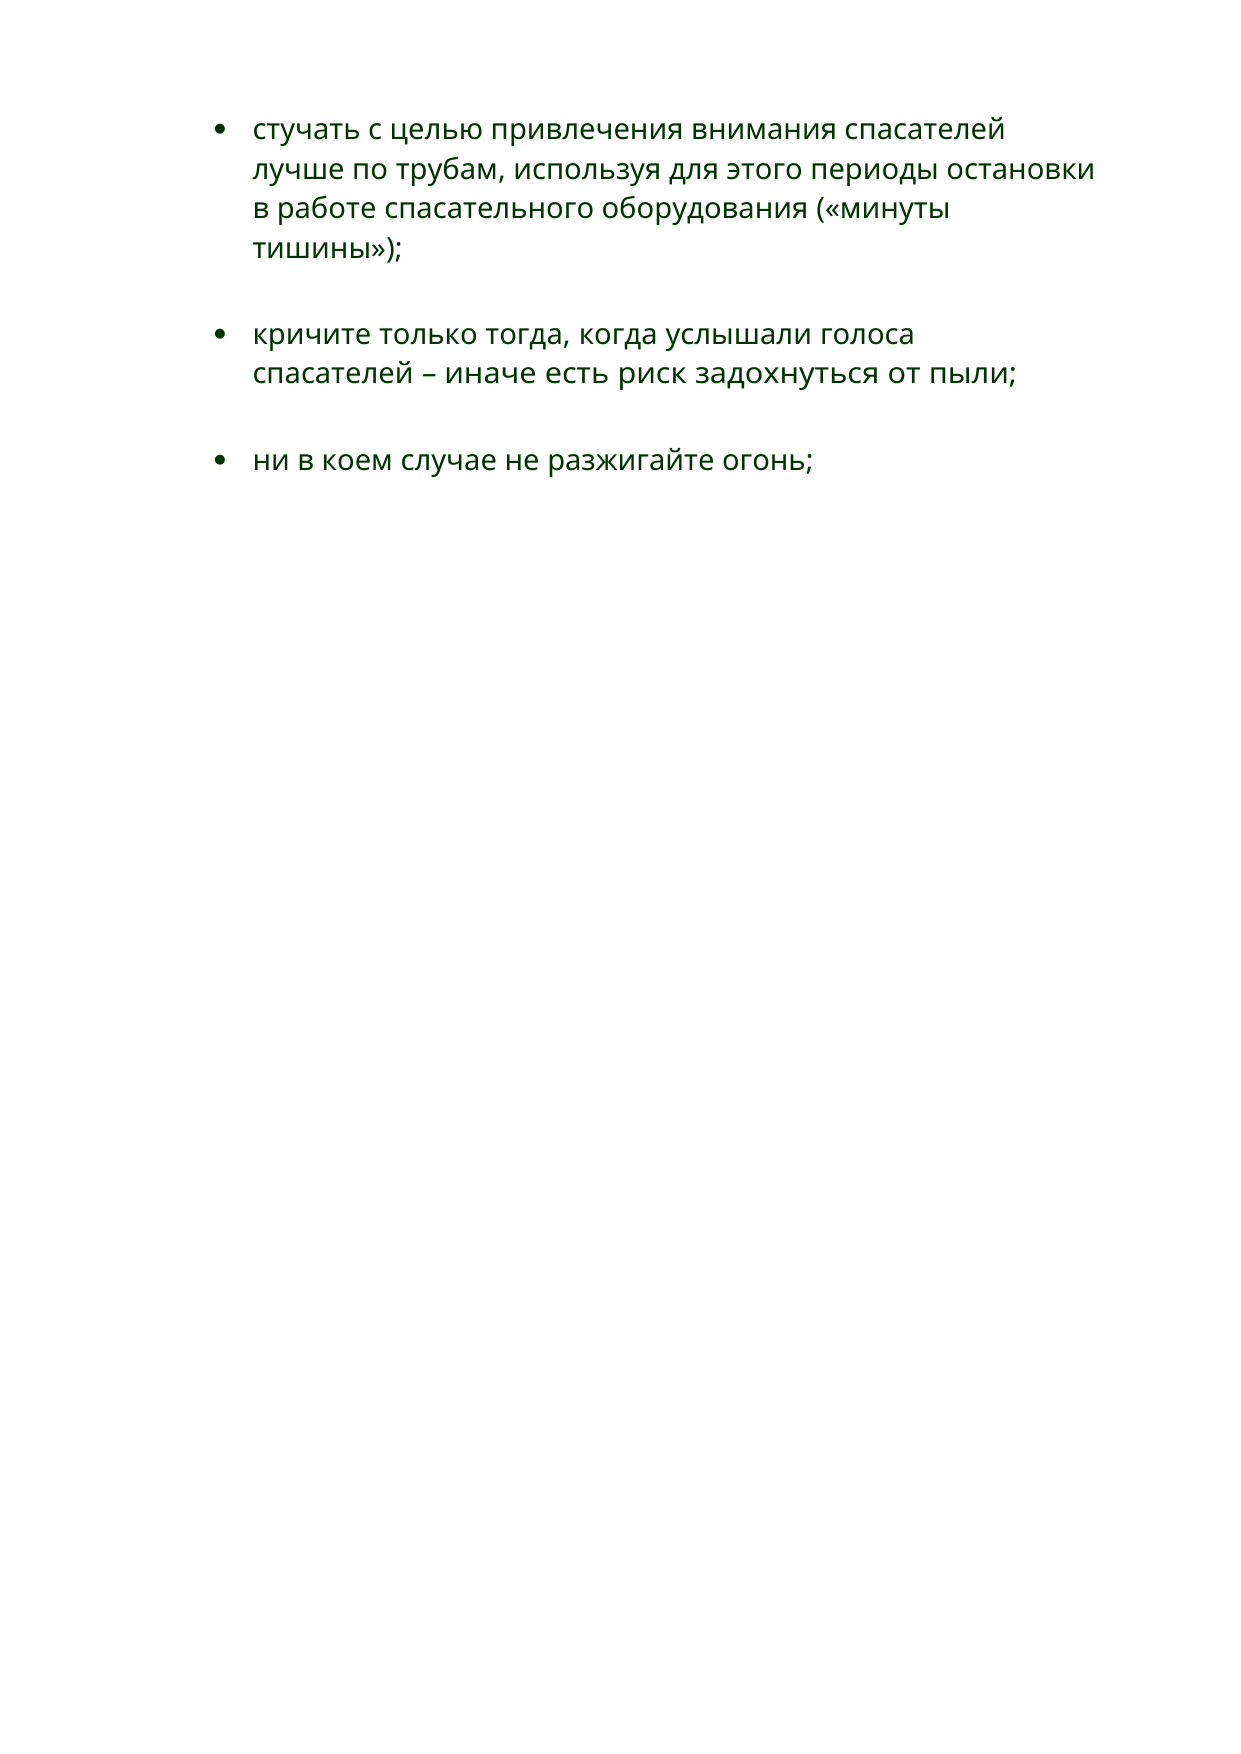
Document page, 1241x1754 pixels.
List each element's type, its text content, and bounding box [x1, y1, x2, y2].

list стучать с целью привлечения внимания спасателей лучше по трубам, используя для этого периоды остановки в работе спасательного оборудования («минуты тишины»); [215, 108, 1098, 267]
list кричите только тогда, когда услышали голоса спасателей – иначе есть риск задохнуться от пыли; [215, 313, 1065, 392]
list ни в коем случае не разжигайте огонь; [215, 439, 1161, 479]
